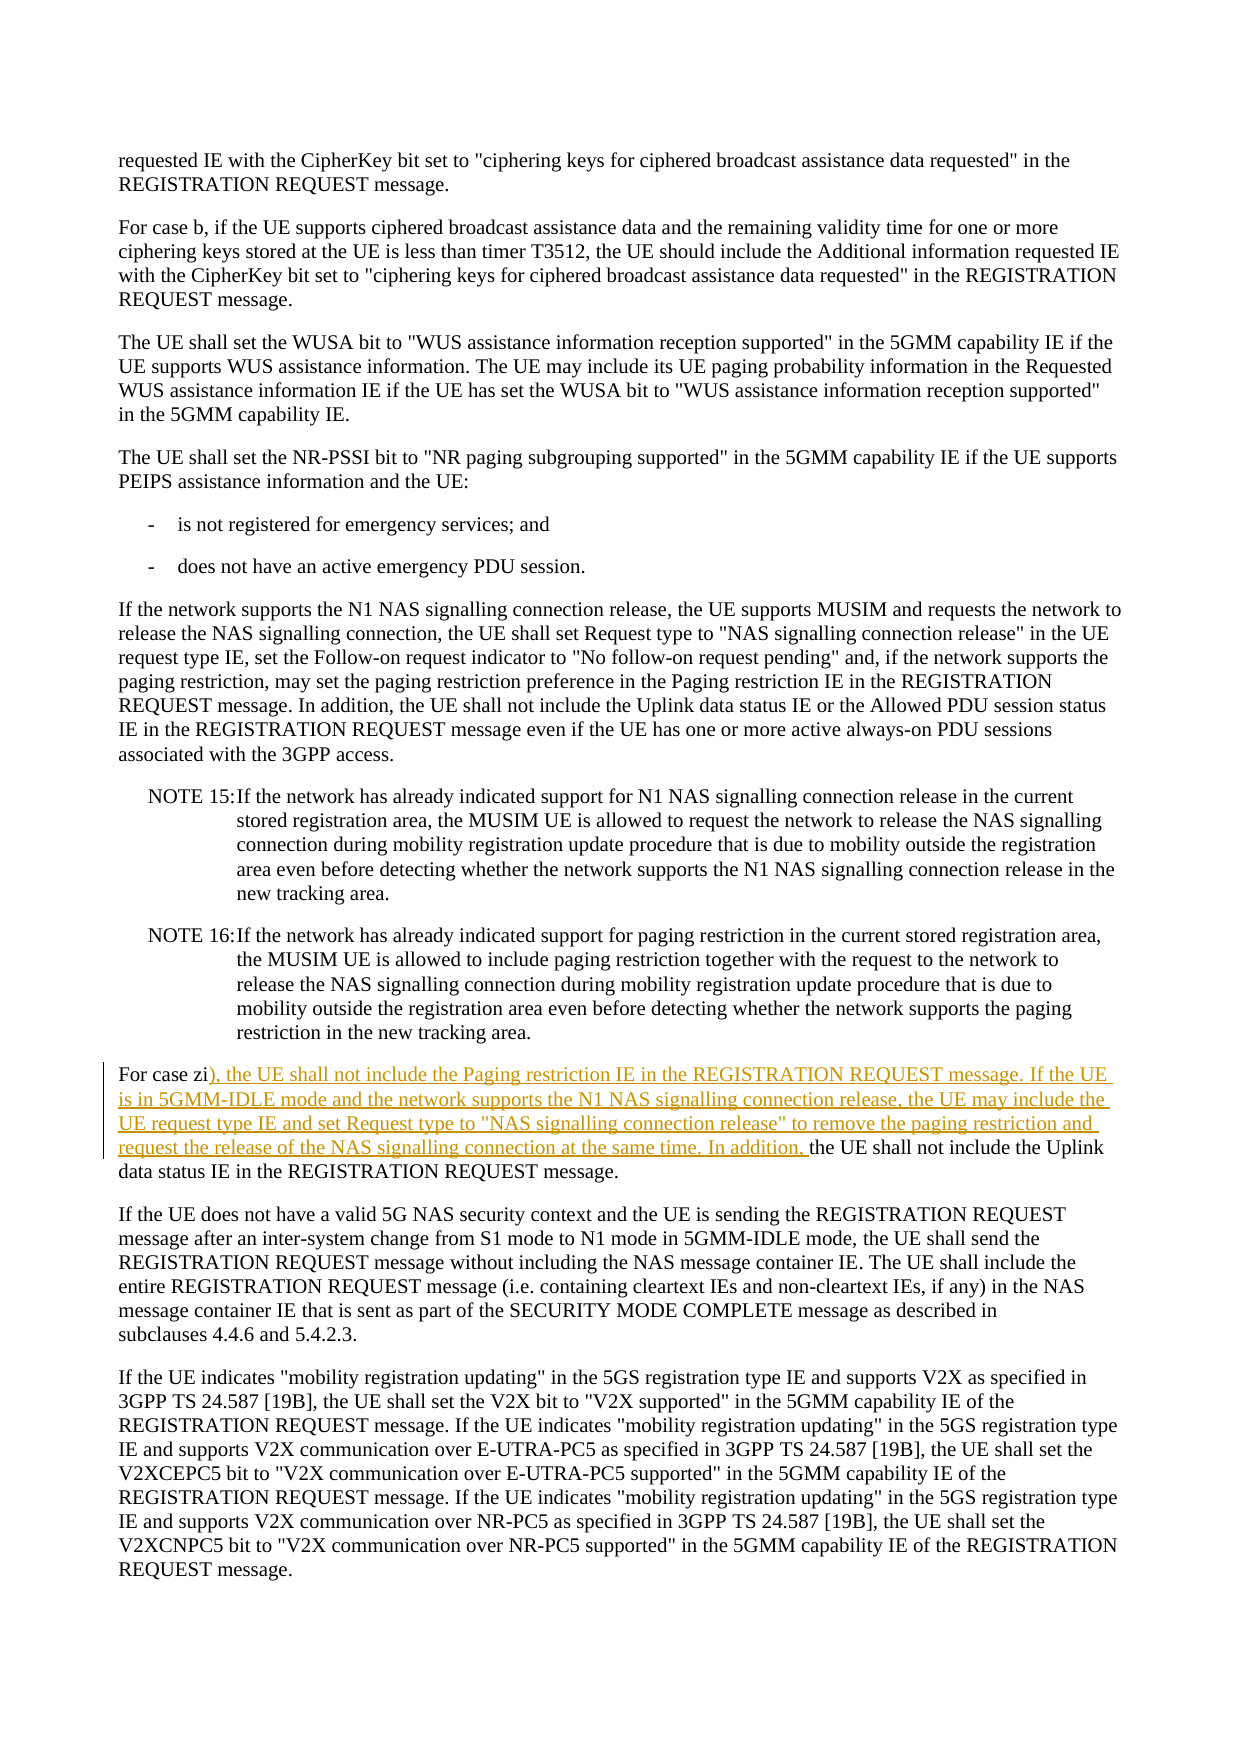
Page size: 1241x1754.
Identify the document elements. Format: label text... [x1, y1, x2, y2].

text For case b, if the UE supports ciphered broadcast assistance data and the remaining validity time for one or more ciphering keys stored at the UE is less than timer T3512, the UE should include the Additional information requested IE with the CipherKey bit set to "ciphering keys for ciphered broadcast assistance data requested" in the REGISTRATION REQUEST message. [118, 214, 1122, 311]
text The UE shall set the NR-PSSI bit to "NR paging subgrouping supported" in the 5GMM capability IE if the UE supports PEIPS assistance information and the UE: [118, 444, 1122, 493]
text If the UE does not have a valid 5G NAS security context and the UE is sending the REGISTRATION REQUEST message after an inter-system change from S1 mode to N1 mode in 5GMM-IDLE mode, the UE shall send the REGISTRATION REQUEST message without including the NAS message container IE. The UE shall include the entire REGISTRATION REQUEST message (i.e. containing cleartext IEs and non-cleartext IEs, if any) in the NAS message container IE that is sent as part of the SECURITY MODE COMPLETE message as described in subclauses 4.4.6 and 5.4.2.3. [118, 1201, 1122, 1346]
text For case zithe UE shall not include the Uplink data status IE in the REGISTRATION REQUEST message. [118, 1062, 1122, 1183]
text If the network supports the N1 NAS signalling connection release, the UE supports MUSIM and requests the network to release the NAS signalling connection, the UE shall set Request type to "NAS signalling connection release" in the UE request type IE, set the Follow-on request indicator to "No follow-on request pending" and, if the network supports the paging restriction, may set the paging restriction preference in the Paging restriction IE in the REGISTRATION REQUEST message. In addition, the UE shall not include the Uplink data status IE or the Allowed PDU session status IE in the REGISTRATION REQUEST message even if the UE has one or more active always-on PDU sessions associated with the 3GPP access. [118, 597, 1122, 766]
text NOTE 15: If the network has already indicated support for N1 NAS signalling connection release in the current stored registration area, the MUSIM UE is allowed to request the network to release the NAS signalling connection during mobility registration update procedure that is due to mobility outside the registration area even before detecting whether the network supports the N1 NAS signalling connection release in the new tracking area. [148, 784, 1122, 904]
text If the UE indicates "mobility registration updating" in the 5GS registration type IE and supports V2X as specified in 3GPP TS 24.587 [19B], the UE shall set the V2X bit to "V2X supported" in the 5GMM capability IE of the REGISTRATION REQUEST message. If the UE indicates "mobility registration updating" in the 5GS registration type IE and supports V2X communication over E-UTRA-PC5 as specified in 3GPP TS 24.587 [19B], the UE shall set the V2XCEPC5 bit to "V2X communication over E-UTRA-PC5 supported" in the 5GMM capability IE of the REGISTRATION REQUEST message. If the UE indicates "mobility registration updating" in the 5GS registration type IE and supports V2X communication over NR-PC5 as specified in 3GPP TS 24.587 [19B], the UE shall set the V2XCNPC5 bit to "V2X communication over NR-PC5 supported" in the 5GMM capability IE of the REGISTRATION REQUEST message. [118, 1364, 1122, 1581]
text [118, 148, 1122, 196]
text NOTE 16: If the network has already indicated support for paging restriction in the current stored registration area, the MUSIM UE is allowed to include paging restriction together with the request to the network to release the NAS signalling connection during mobility registration update procedure that is due to mobility outside the registration area even before detecting whether the network supports the paging restriction in the new tracking area. [148, 923, 1122, 1044]
text - is not registered for emergency services; and [148, 511, 1122, 536]
text The UE shall set the WUSA bit to "WUS assistance information reception supported" in the 5GMM capability IE if the UE supports WUS assistance information. The UE may include its UE paging probability information in the Requested WUS assistance information IE if the UE has set the WUSA bit to "WUS assistance information reception supported" in the 5GMM capability IE. [118, 329, 1122, 426]
text - does not have an active emergency PDU session. [148, 554, 1122, 578]
